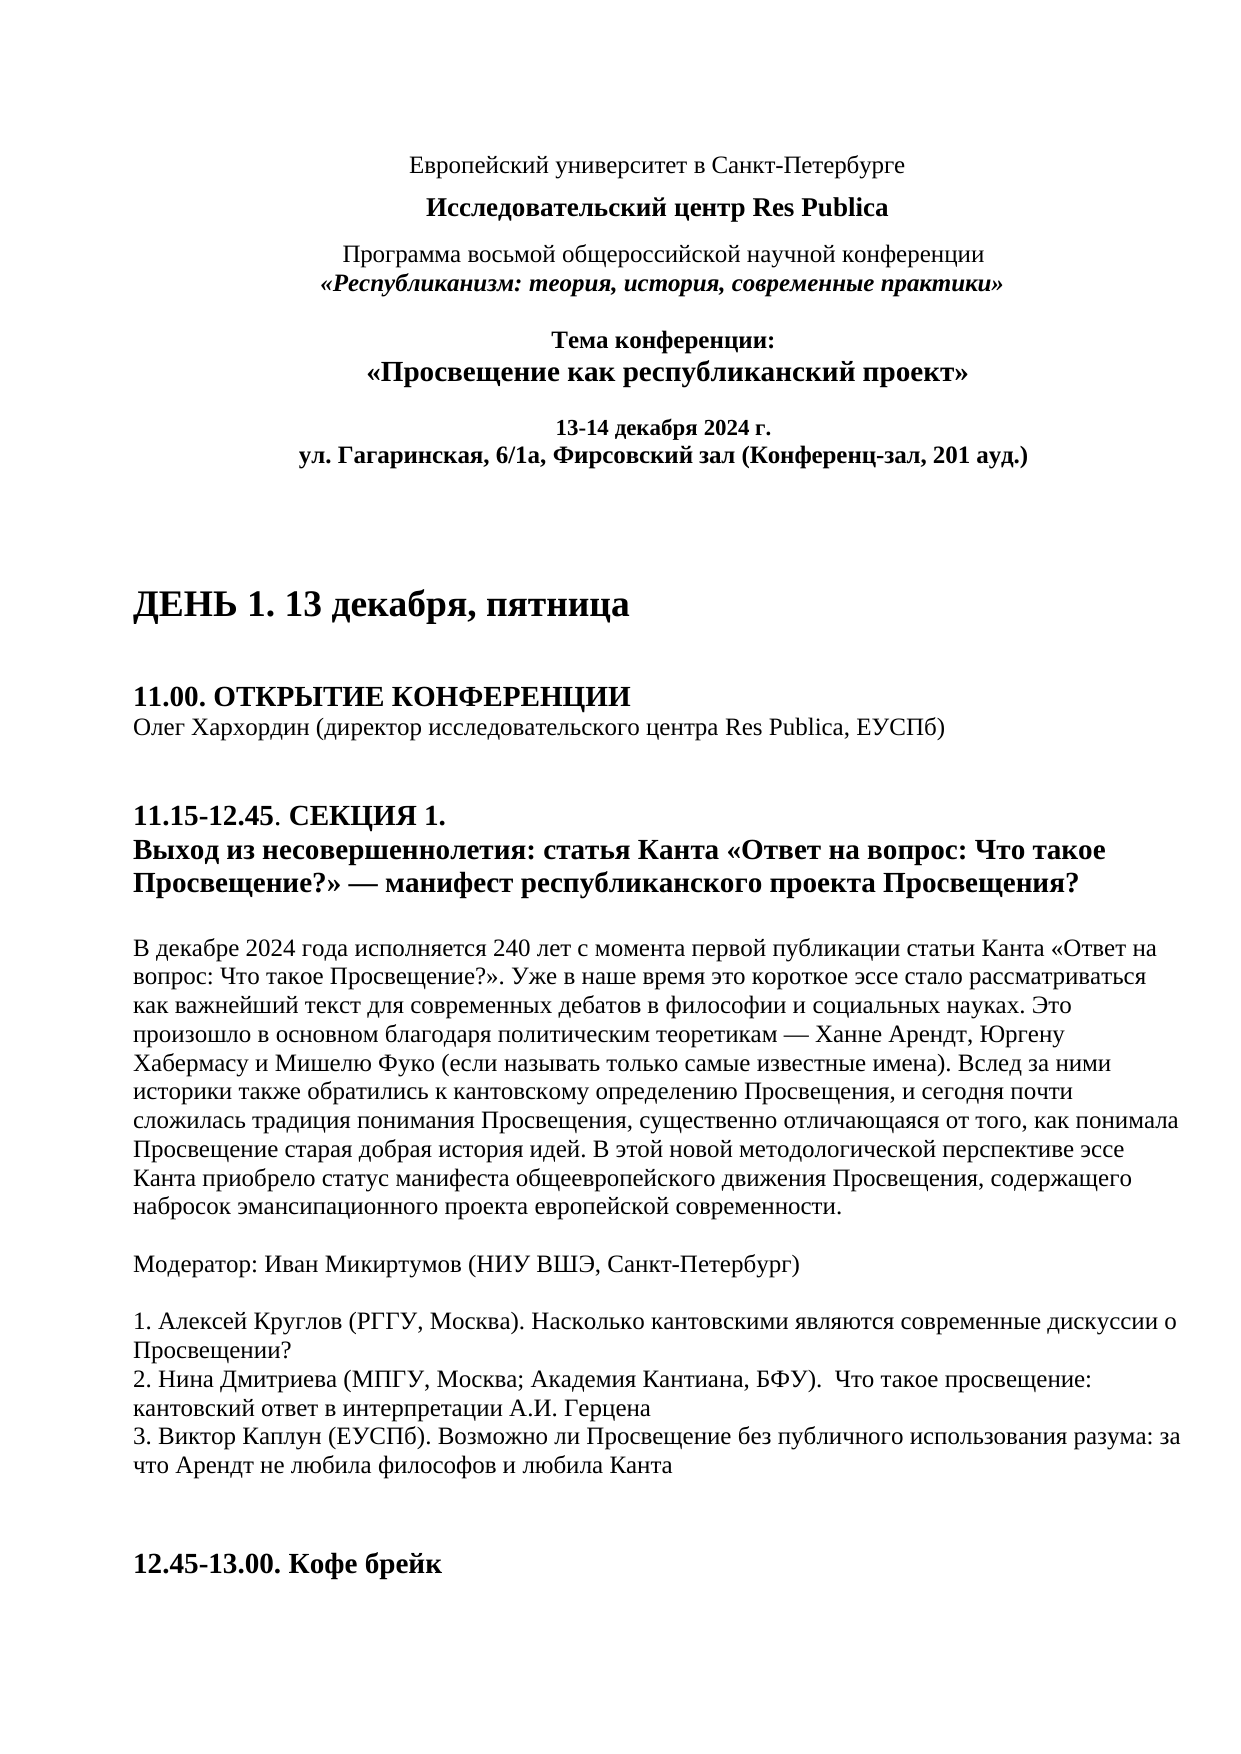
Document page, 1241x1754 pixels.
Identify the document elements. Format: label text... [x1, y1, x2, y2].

list Модератор: Иван Микиртумов (НИУ ВШЭ, Санкт-Петербург) [133, 1249, 1181, 1278]
list 2. Нина Дмитриева (МПГУ, Москва; Академия Кантиана, БФУ). Что такое просвещение: кантовский ответ в интерпретации А.И. Герцена [133, 1364, 1181, 1421]
text «Просвещение как республиканский проект» [133, 354, 1181, 388]
text Олег Хархордин (директор исследовательского центра Res Publica, ЕУСПб) [133, 712, 1181, 741]
text Европейский университет в Санкт-Петербурге [133, 150, 1181, 179]
text «Республиканизм: теория, история, современные практики» [133, 268, 1181, 297]
list 1. Алексей Круглов (РГГУ, Москва). Насколько кантовскими являются современные дискуссии о Просвещении? [133, 1306, 1181, 1364]
text Тема конференции: [133, 326, 1181, 354]
text 11.15-12.45. СЕКЦИЯ 1. [133, 798, 1181, 832]
text 12.45-13.00. Кофе брейк [133, 1546, 1181, 1579]
text Исследовательский центр Res Publica [133, 191, 1181, 223]
text ДЕНЬ 1. 13 декабря, пятница [133, 581, 1181, 624]
subtitle 13-14 декабря 2024 г. [145, 414, 1181, 441]
subtitle ул. Гагаринская, 6/1а, Фирсовский зал (Конференц-зал, 201 ауд.) [145, 441, 1181, 469]
text В декабре 2024 года исполняется 240 лет с момента первой публикации статьи Канта «Ответ на вопрос: Что такое Просвещение?». Уже в наше время это короткое эссе стало рассматриваться как важнейший текст для современных дебатов в философии и социальных науках. Это произошло в основном благодаря политическим теоретикам — Ханне Арендт, Юргену Хабермасу и Мишелю Фуко (если называть только самые известные имена). Вслед за ними историки также обратились к кантовскому определению Просвещения, и сегодня почти сложилась традиция понимания Просвещения, существенно отличающаяся от того, как понимала Просвещение старая добрая история идей. В этой новой методологической перспективе эссе Канта приобрело статус манифеста общеевропейского движения Просвещения, содержащего набросок эмансипационного проекта европейской современности. [133, 933, 1181, 1220]
text 11.00. ОТКРЫТИЕ КОНФЕРЕНЦИИ [133, 679, 1181, 712]
text Выход из несовершеннолетия: статья Канта «Ответ на вопрос: Что такое Просвещение?» — манифест республиканского проекта Просвещения? [133, 832, 1181, 899]
text 3. Виктор Каплун (ЕУСПб). Возможно ли Просвещение без публичного использования разума: за что Арендт не любила философов и любила Канта [133, 1421, 1181, 1479]
text Программа восьмой общероссийской научной конференции [133, 239, 1181, 268]
